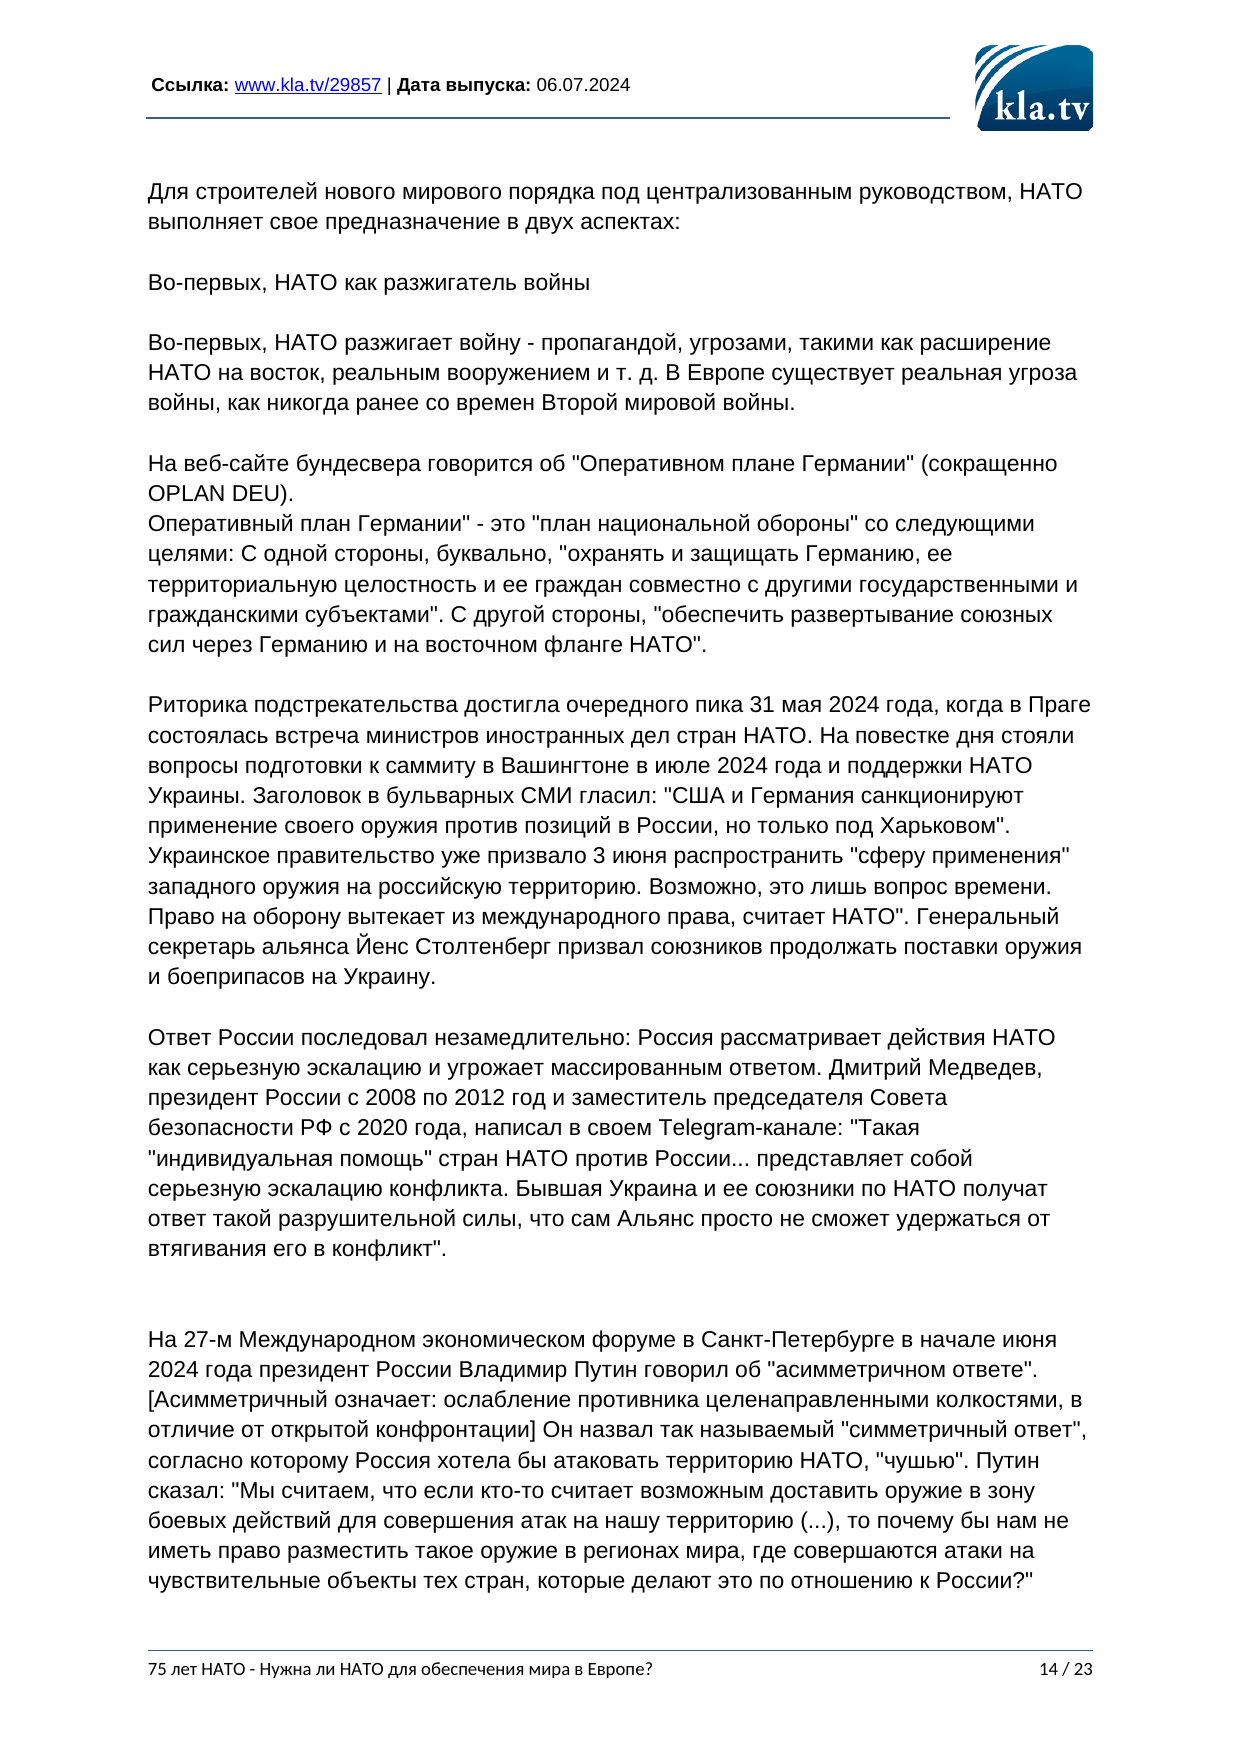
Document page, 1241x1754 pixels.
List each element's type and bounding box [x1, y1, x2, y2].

text [148, 148, 1093, 1624]
